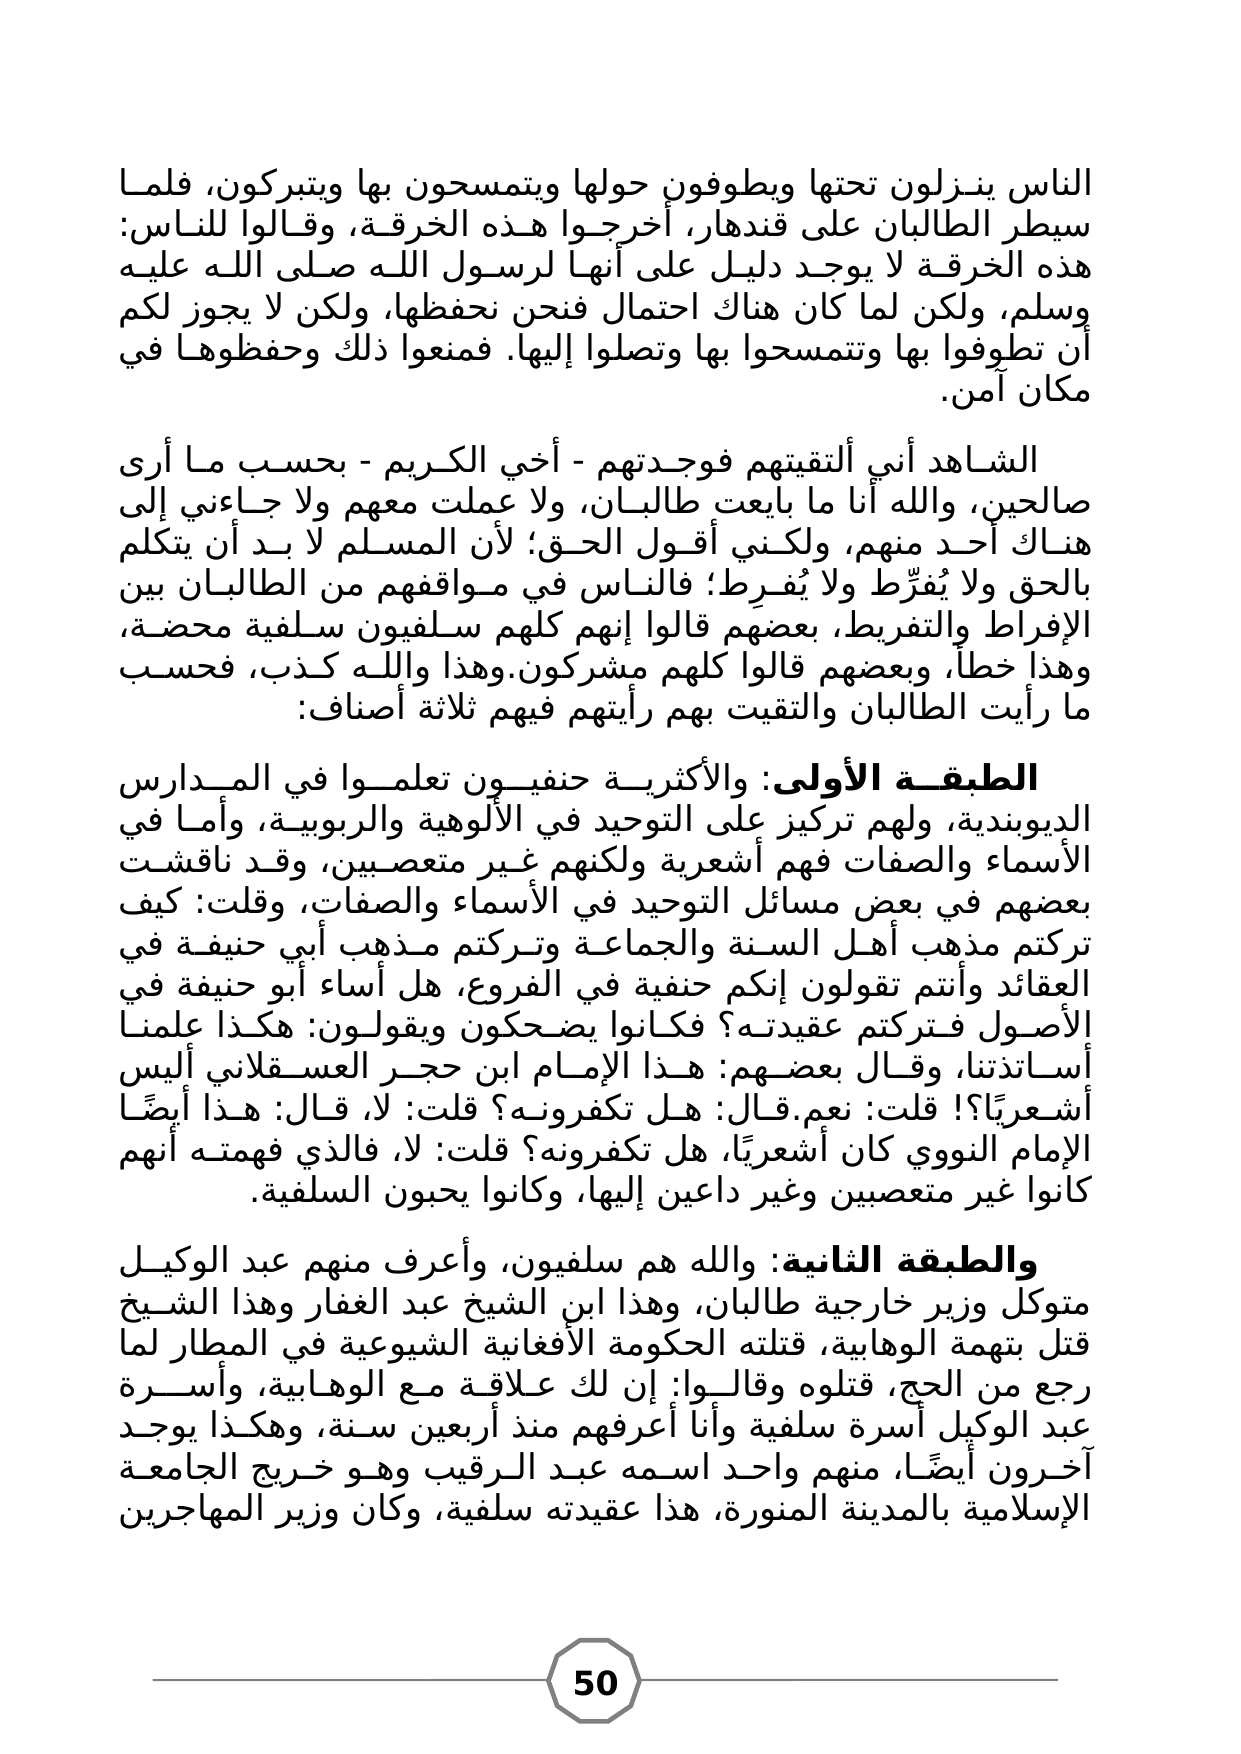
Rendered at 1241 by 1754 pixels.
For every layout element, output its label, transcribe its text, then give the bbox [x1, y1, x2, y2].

text الشاهد أني ألتقيتهم فوجدتهم - أخي الكريم - بحسب ما أرى صالحين، والله أنا ما بايعت طالبان، ولا عملت معهم ولا جاءني إلى هناك أحد منهم، ولكني أقول الحق؛ لأن المسلم لا بد أن يتكلم بالحق ولا يُفرِّط ولا يُفرِط؛ فالناس في مواقفهم من الطالبان بين الإفراط والتفريط، بعضهم قالوا إنهم كلهم سلفيون سلفية محضة، وهذا خطأ، وبعضهم قالوا كلهم مشركون.وهذا والله كذب، فحسب ما رأيت الطالبان والتقيت بهم رأيتهم فيهم ثلاثة أصناف: [118, 439, 1093, 728]
text الطبقة الأولى: والأكثرية حنفيون تعلموا في المدارس الديوبندية، ولهم تركيز على التوحيد في الألوهية والربوبية، وأما في الأسماء والصفات فهم أشعرية ولكنهم غير متعصبين، وقد ناقشت بعضهم في بعض مسائل التوحيد في الأسماء والصفات، وقلت: كيف تركتم مذهب أهل السنة والجماعة وتركتم مذهب أبي حنيفة في العقائد وأنتم تقولون إنكم حنفية في الفروع، هل أساء أبو حنيفة في الأصول فتركتم عقيدته؟ فكانوا يضحكون ويقولون: هكذا علمنا أساتذتنا، وقال بعضهم: هذا الإمام ابن حجر العسقلاني أليس أشعريًا؟! قلت: نعم.قال: هل تكفرونه؟ قلت: لا، قال: هذا أيضًا الإمام النووي كان أشعريًا، هل تكفرونه؟ قلت: لا، فالذي فهمته أنهم كانوا غير متعصبين وغير داعين إليها، وكانوا يحبون السلفية. [118, 757, 1093, 1211]
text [118, 162, 1093, 410]
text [118, 1240, 1093, 1529]
